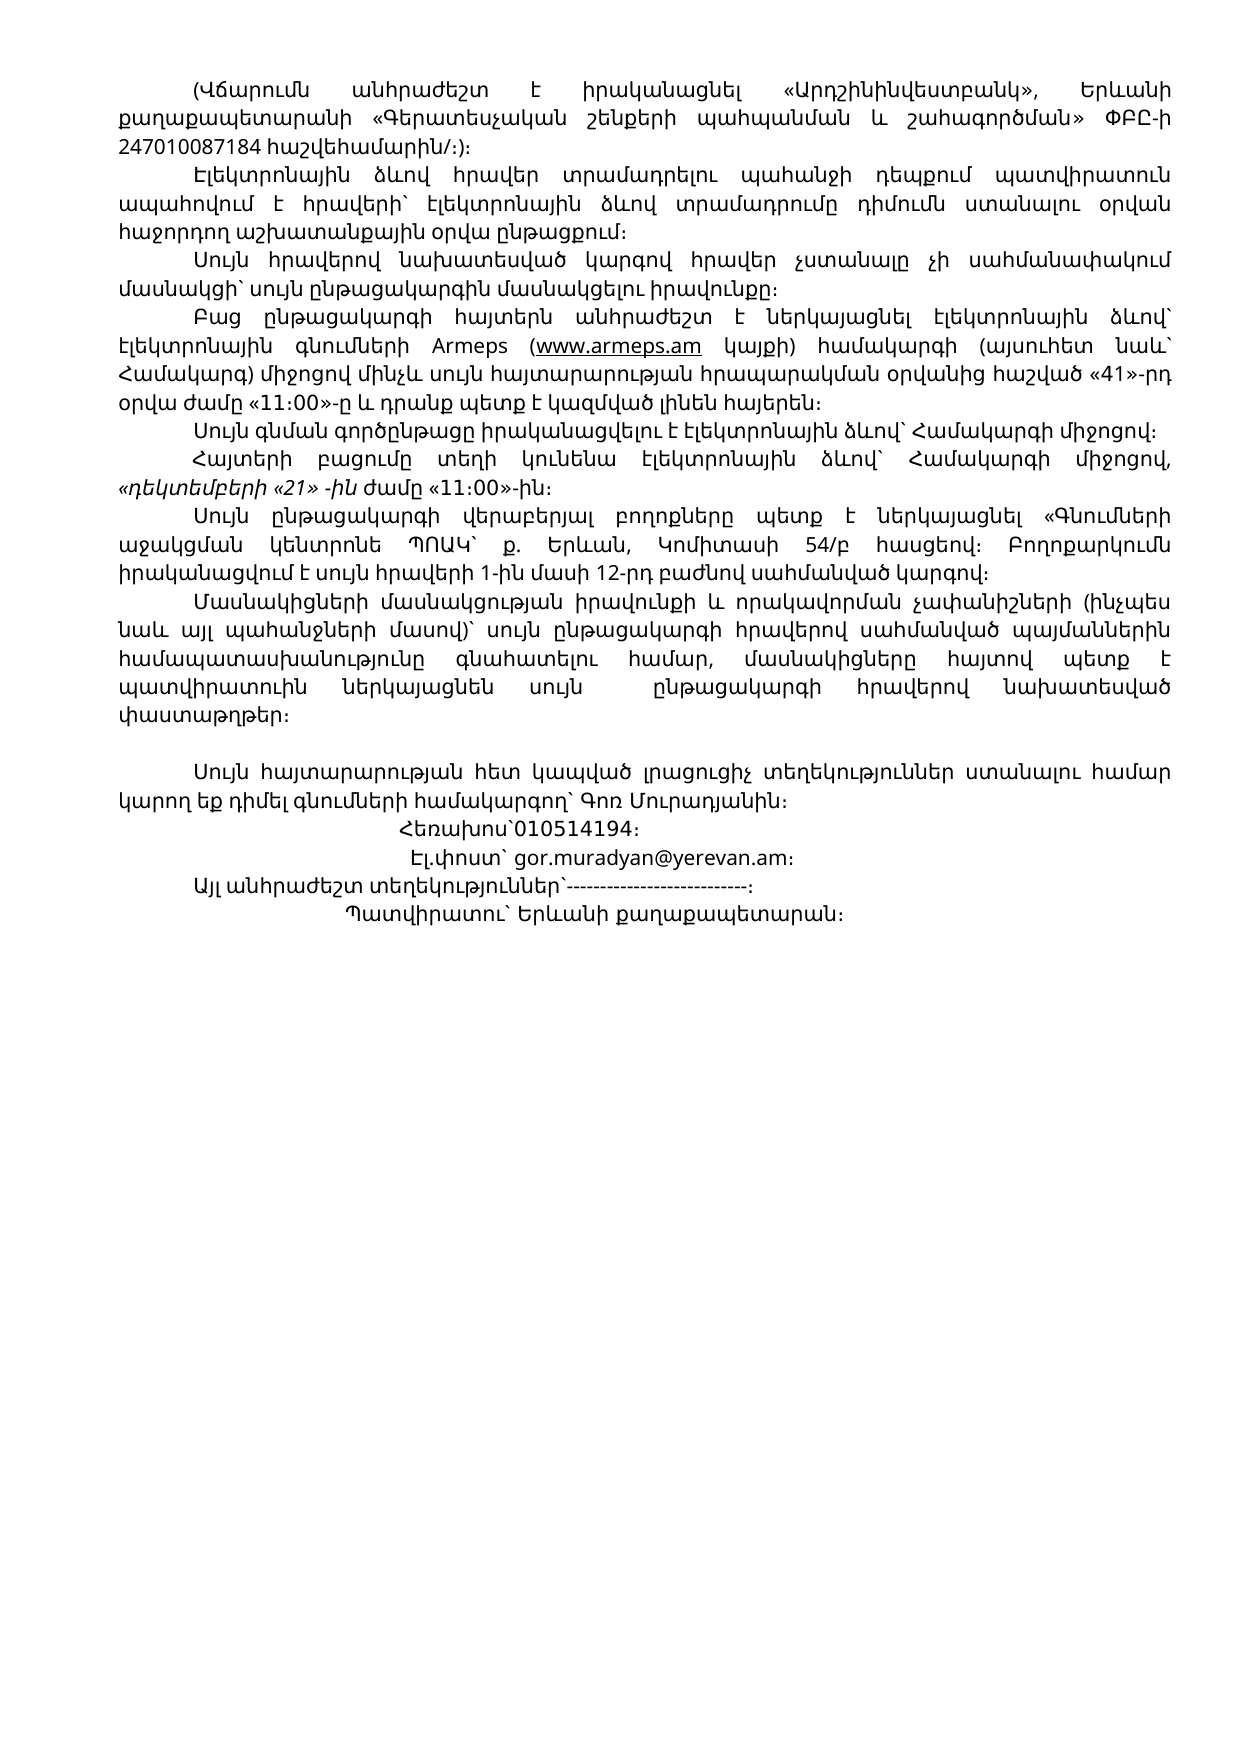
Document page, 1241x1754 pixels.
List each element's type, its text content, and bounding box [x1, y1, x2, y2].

text Սույն հրավերով նախատեսված կարգով հրավեր չստանալը չի սահմանափակում մասնակցի` սույն ընթացակարգին մասնակցելու իրավունքը։ [118, 246, 1172, 302]
text Սույն հայտարարության հետ կապված լրացուցիչ տեղեկություններ ստանալու համար կարող եք դիմել գնումների համակարգող` Գոռ Մուրադյանին։ [118, 757, 1172, 814]
text Հայտերի բացումը տեղի կունենա էլեկտրոնային ձևով` Համակարգի միջոցով, «դեկտեմբերի «21» -ին ժամը «11։00»-ին։ [118, 444, 1172, 501]
text Պատվիրատու` Երևանի քաղաքապետարան։ [118, 899, 1172, 928]
text Էլեկտրոնային ձևով հրավեր տրամադրելու պահանջի դեպքում պատվիրատուն ապահովում է հրավերի` էլեկտրոնային ձևով տրամադրումը դիմումն ստանալու օրվան հաջորդող աշխատանքային օրվա ընթացքում։ [118, 160, 1172, 246]
text (Վճարումն անհրաժեշտ է իրականացնել «Արդշինինվեստբանկ», Երևանի քաղաքապետարանի «Գերատեսչական շենքերի պահպանման և շահագործման» ՓԲԸ-ի 247010087184 հաշվեհամարին/։)։ [118, 75, 1172, 160]
text Հեռախոս`010514194։ [118, 814, 1172, 843]
text Սույն ընթացակարգի վերաբերյալ բողոքները պետք է ներկայացնել «Գնումների աջակցման կենտրոնե ՊՈԱԿ` ք. Երևան, Կոմիտասի 54/բ հասցեով։ Բողոքարկումն իրականացվում է սույն հրավերի 1-ին մասի 12-րդ բաժնով սահմանված կարգով։ [118, 501, 1172, 587]
text Այլ անհրաժեշտ տեղեկություններ`---------------------------։ [118, 871, 1172, 899]
text Մասնակիցների մասնակցության իրավունքի և որակավորման չափանիշների (ինչպես նաև այլ պահանջների մասով)` սույն ընթացակարգի հրավերով սահմանված պայմաններին համապատասխանությունը գնահատելու համար, մասնակիցները հայտով պետք է պատվիրատուին ներկայացնեն սույն ընթացակարգի հրավերով նախատեսված փաստաթղթեր։ [118, 587, 1172, 729]
text Բաց ընթացակարգի հայտերն անհրաժեշտ է ներկայացնել էլեկտրոնային ձևով` էլեկտրոնային գնումների Armeps (www.armeps.am կայքի) համակարգի (այսուհետ նաև` Համակարգ) միջոցով մինչև սույն հայտարարության հրապարակման օրվանից հաշված «41»-րդ օրվա ժամը «11։00»-ը և դրանք պետք է կազմված լինեն հայերեն։ [118, 302, 1172, 416]
text Սույն գնման գործընթացը իրականացվելու է էլեկտրոնային ձևով` Համակարգի միջոցով։ [118, 416, 1172, 444]
text Էլ.փոստ` gor.muradyan@yerevan.am։ [118, 843, 1172, 871]
